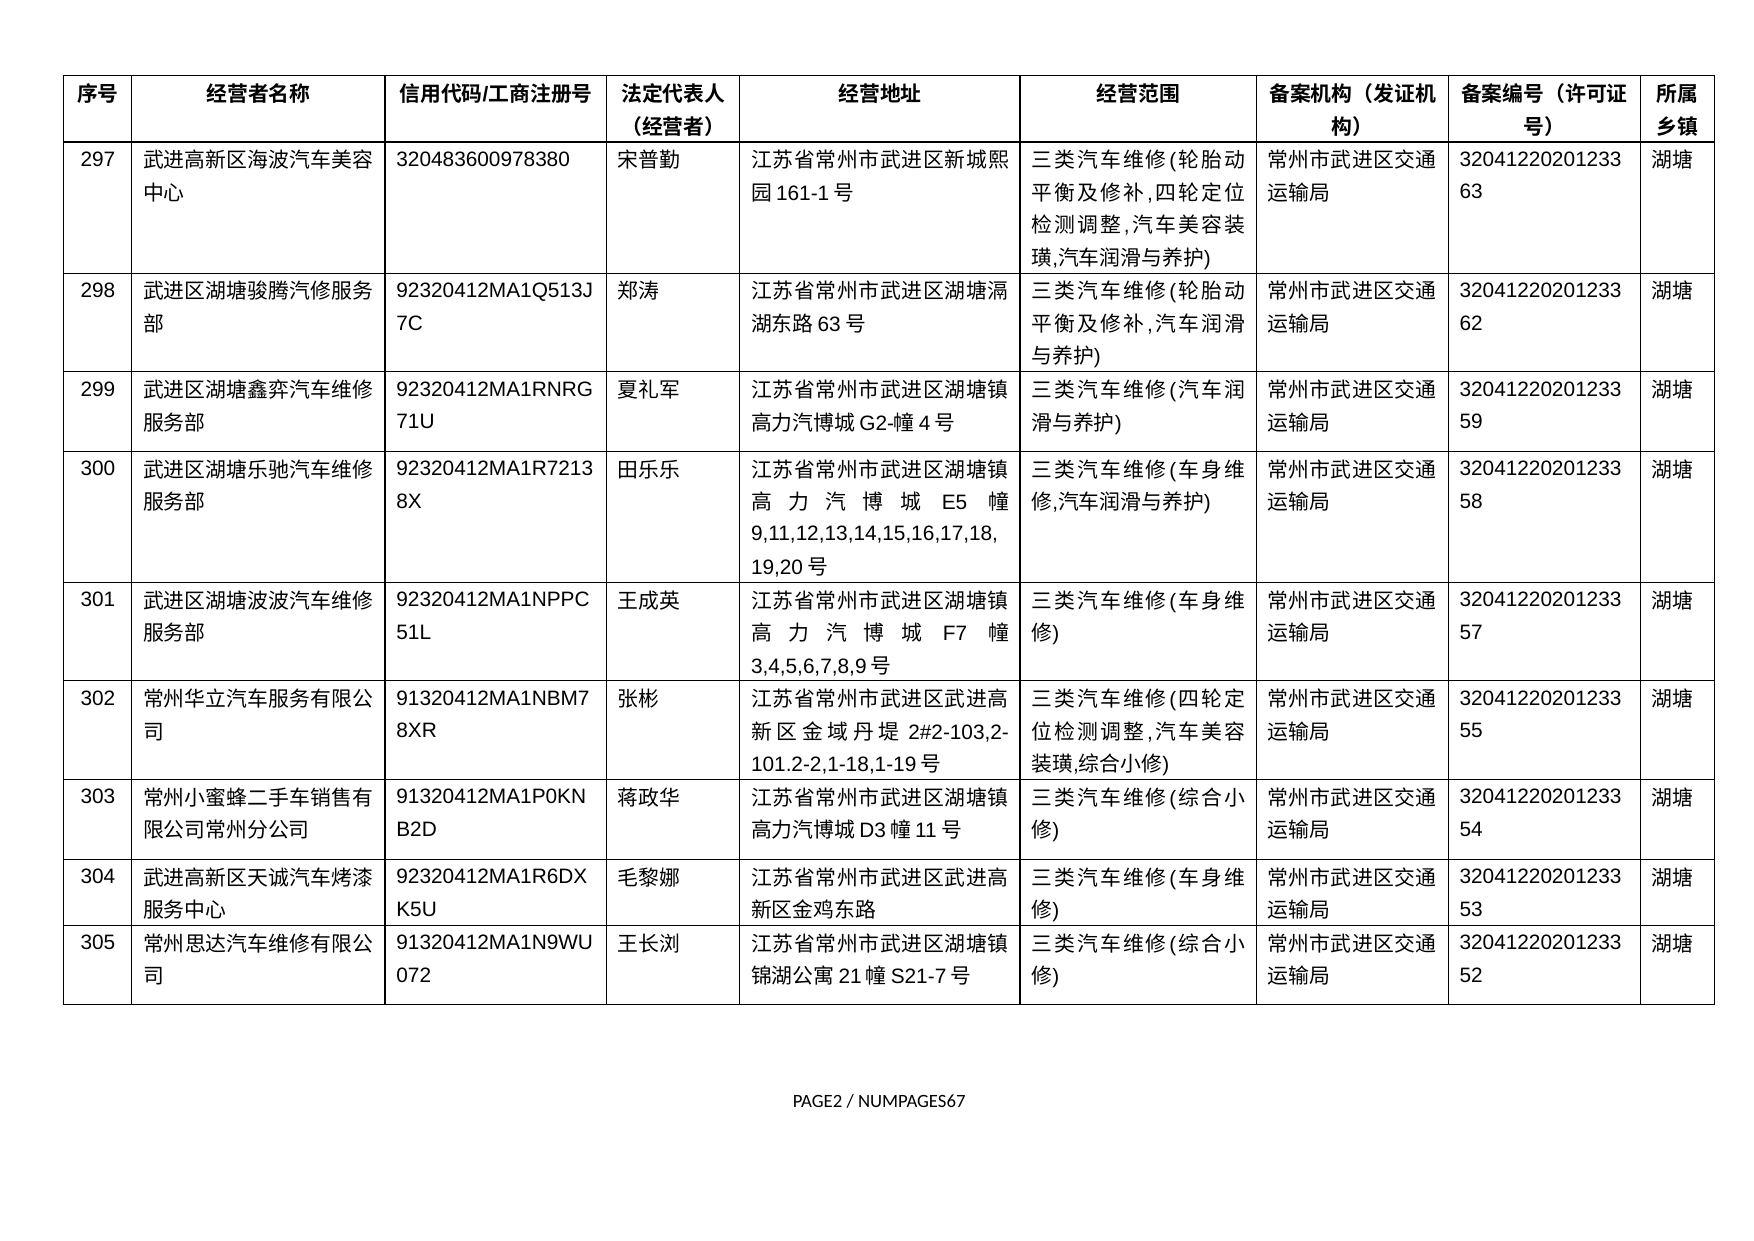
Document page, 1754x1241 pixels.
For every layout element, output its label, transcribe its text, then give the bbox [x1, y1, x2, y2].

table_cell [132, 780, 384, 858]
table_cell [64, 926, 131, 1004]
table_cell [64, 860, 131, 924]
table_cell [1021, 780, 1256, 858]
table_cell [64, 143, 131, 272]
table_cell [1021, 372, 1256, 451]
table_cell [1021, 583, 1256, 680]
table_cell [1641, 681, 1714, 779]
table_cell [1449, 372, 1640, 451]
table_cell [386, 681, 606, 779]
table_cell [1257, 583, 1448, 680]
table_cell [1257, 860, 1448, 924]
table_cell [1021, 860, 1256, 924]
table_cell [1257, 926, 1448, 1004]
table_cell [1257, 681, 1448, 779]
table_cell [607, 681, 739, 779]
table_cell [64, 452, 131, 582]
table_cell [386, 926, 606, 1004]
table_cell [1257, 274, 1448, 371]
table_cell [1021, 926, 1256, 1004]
table_header 法定代表人（经营者） [607, 76, 739, 141]
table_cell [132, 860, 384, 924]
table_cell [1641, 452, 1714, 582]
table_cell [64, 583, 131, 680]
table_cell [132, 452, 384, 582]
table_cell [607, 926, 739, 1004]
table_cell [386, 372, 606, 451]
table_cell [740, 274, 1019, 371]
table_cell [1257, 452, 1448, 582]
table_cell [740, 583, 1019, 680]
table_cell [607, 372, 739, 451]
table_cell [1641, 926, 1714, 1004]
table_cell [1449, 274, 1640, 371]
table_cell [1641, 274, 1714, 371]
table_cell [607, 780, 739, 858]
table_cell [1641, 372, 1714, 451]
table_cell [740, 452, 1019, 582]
table_header 经营者名称 [132, 76, 384, 141]
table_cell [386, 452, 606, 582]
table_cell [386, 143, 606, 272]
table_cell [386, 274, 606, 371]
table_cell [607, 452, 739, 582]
table_header 备案编号（许可证号） [1449, 76, 1640, 141]
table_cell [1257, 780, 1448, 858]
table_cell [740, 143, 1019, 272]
table_header 信用代码/工商注册号 [386, 76, 606, 141]
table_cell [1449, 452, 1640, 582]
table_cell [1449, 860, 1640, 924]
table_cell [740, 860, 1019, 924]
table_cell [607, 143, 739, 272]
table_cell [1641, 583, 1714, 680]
table_header 经营范围 [1021, 76, 1256, 141]
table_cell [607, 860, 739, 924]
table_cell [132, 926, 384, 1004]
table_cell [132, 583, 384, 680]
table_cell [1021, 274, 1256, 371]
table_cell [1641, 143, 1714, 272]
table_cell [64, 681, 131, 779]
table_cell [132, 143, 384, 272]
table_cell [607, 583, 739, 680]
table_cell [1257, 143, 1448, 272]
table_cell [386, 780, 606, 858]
table_header 经营地址 [740, 76, 1019, 141]
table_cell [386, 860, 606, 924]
table_header 所属乡镇 [1641, 76, 1714, 141]
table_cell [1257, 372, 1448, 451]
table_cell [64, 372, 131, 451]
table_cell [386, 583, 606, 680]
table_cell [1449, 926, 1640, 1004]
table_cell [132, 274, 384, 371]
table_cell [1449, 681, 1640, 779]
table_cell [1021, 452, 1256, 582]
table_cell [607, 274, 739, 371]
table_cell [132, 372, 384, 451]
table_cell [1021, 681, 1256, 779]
table_header 备案机构（发证机构） [1257, 76, 1448, 141]
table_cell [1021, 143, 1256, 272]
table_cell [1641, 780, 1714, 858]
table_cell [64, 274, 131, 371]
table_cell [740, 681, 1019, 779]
table_header 序号 [64, 76, 131, 141]
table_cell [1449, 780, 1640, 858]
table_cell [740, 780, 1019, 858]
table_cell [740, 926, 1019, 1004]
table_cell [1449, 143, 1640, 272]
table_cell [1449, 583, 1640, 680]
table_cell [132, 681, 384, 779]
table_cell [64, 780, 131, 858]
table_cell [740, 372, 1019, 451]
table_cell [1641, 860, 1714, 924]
